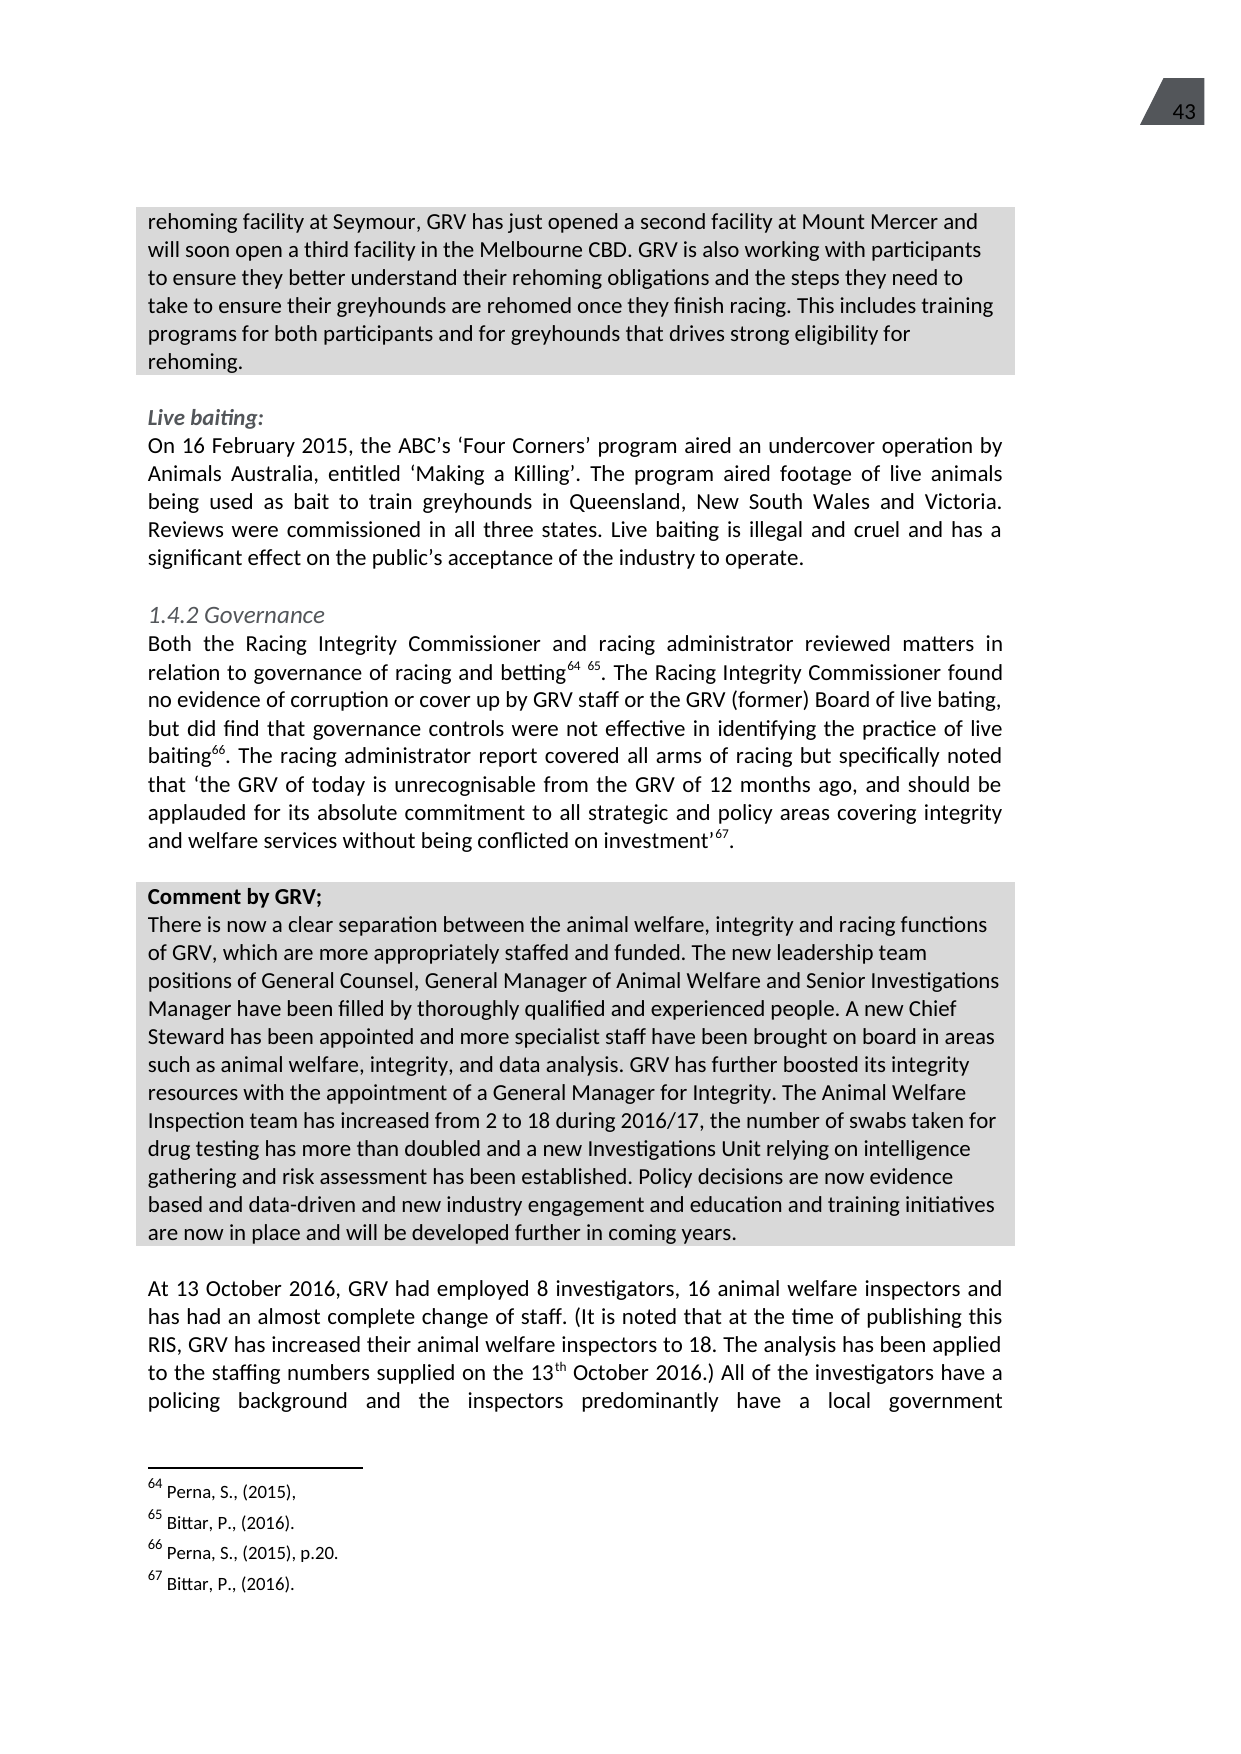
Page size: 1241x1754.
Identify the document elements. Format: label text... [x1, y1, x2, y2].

text Both the Racing Integrity Commissioner and racing administrator reviewed matters in relation to governance of racing and betting . The Racing Integrity Commissioner found no evidence of corruption or cover up by GRV staff or the GRV (former) Board of live bating, but did find that governance controls were not effective in identifying the practice of live baiting. The racing administrator report covered all arms of racing but specifically noted that ‘the GRV of today is unrecognisable from the GRV of 12 months ago, and should be applauded for its absolute commitment to all strategic and policy areas covering integrity and welfare services without being conflicted on investment’. [148, 629, 1004, 854]
text Live baiting: [148, 403, 1004, 431]
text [148, 1274, 1004, 1414]
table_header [136, 207, 1015, 375]
table_header Comment by GRV; There is now a clear separation between the animal welfare, integrity and racing functions of GRV, which are more appropriately staffed and funded. The new leadership team positions of General Counsel, General Manager of Animal Welfare and Senior Investigations Manager have been filled by thoroughly qualified and experienced people. A new Chief Steward has been appointed and more specialist staff have been brought on board in areas such as animal welfare, integrity, and data analysis. GRV has further boosted its integrity resources with the appointment of a General Manager for Integrity. The Animal Welfare Inspection team has increased from 2 to 18 during 2016/17, the number of swabs taken for drug testing has more than doubled and a new Investigations Unit relying on intelligence gathering and risk assessment has been established. Policy decisions are now evidence based and data-driven and new industry engagement and education and training initiatives are now in place and will be developed further in coming years. [136, 882, 1015, 1246]
text On 16 February 2015, the ABC’s ‘Four Corners’ program aired an undercover operation by Animals Australia, entitled ‘Making a Killing’. The program aired footage of live animals being used as bait to train greyhounds in Queensland, New South Wales and Victoria. Reviews were commissioned in all three states. Live baiting is illegal and cruel and has a significant effect on the public’s acceptance of the industry to operate. [148, 431, 1004, 571]
subtitle 1.4.2 Governance [148, 599, 1004, 629]
